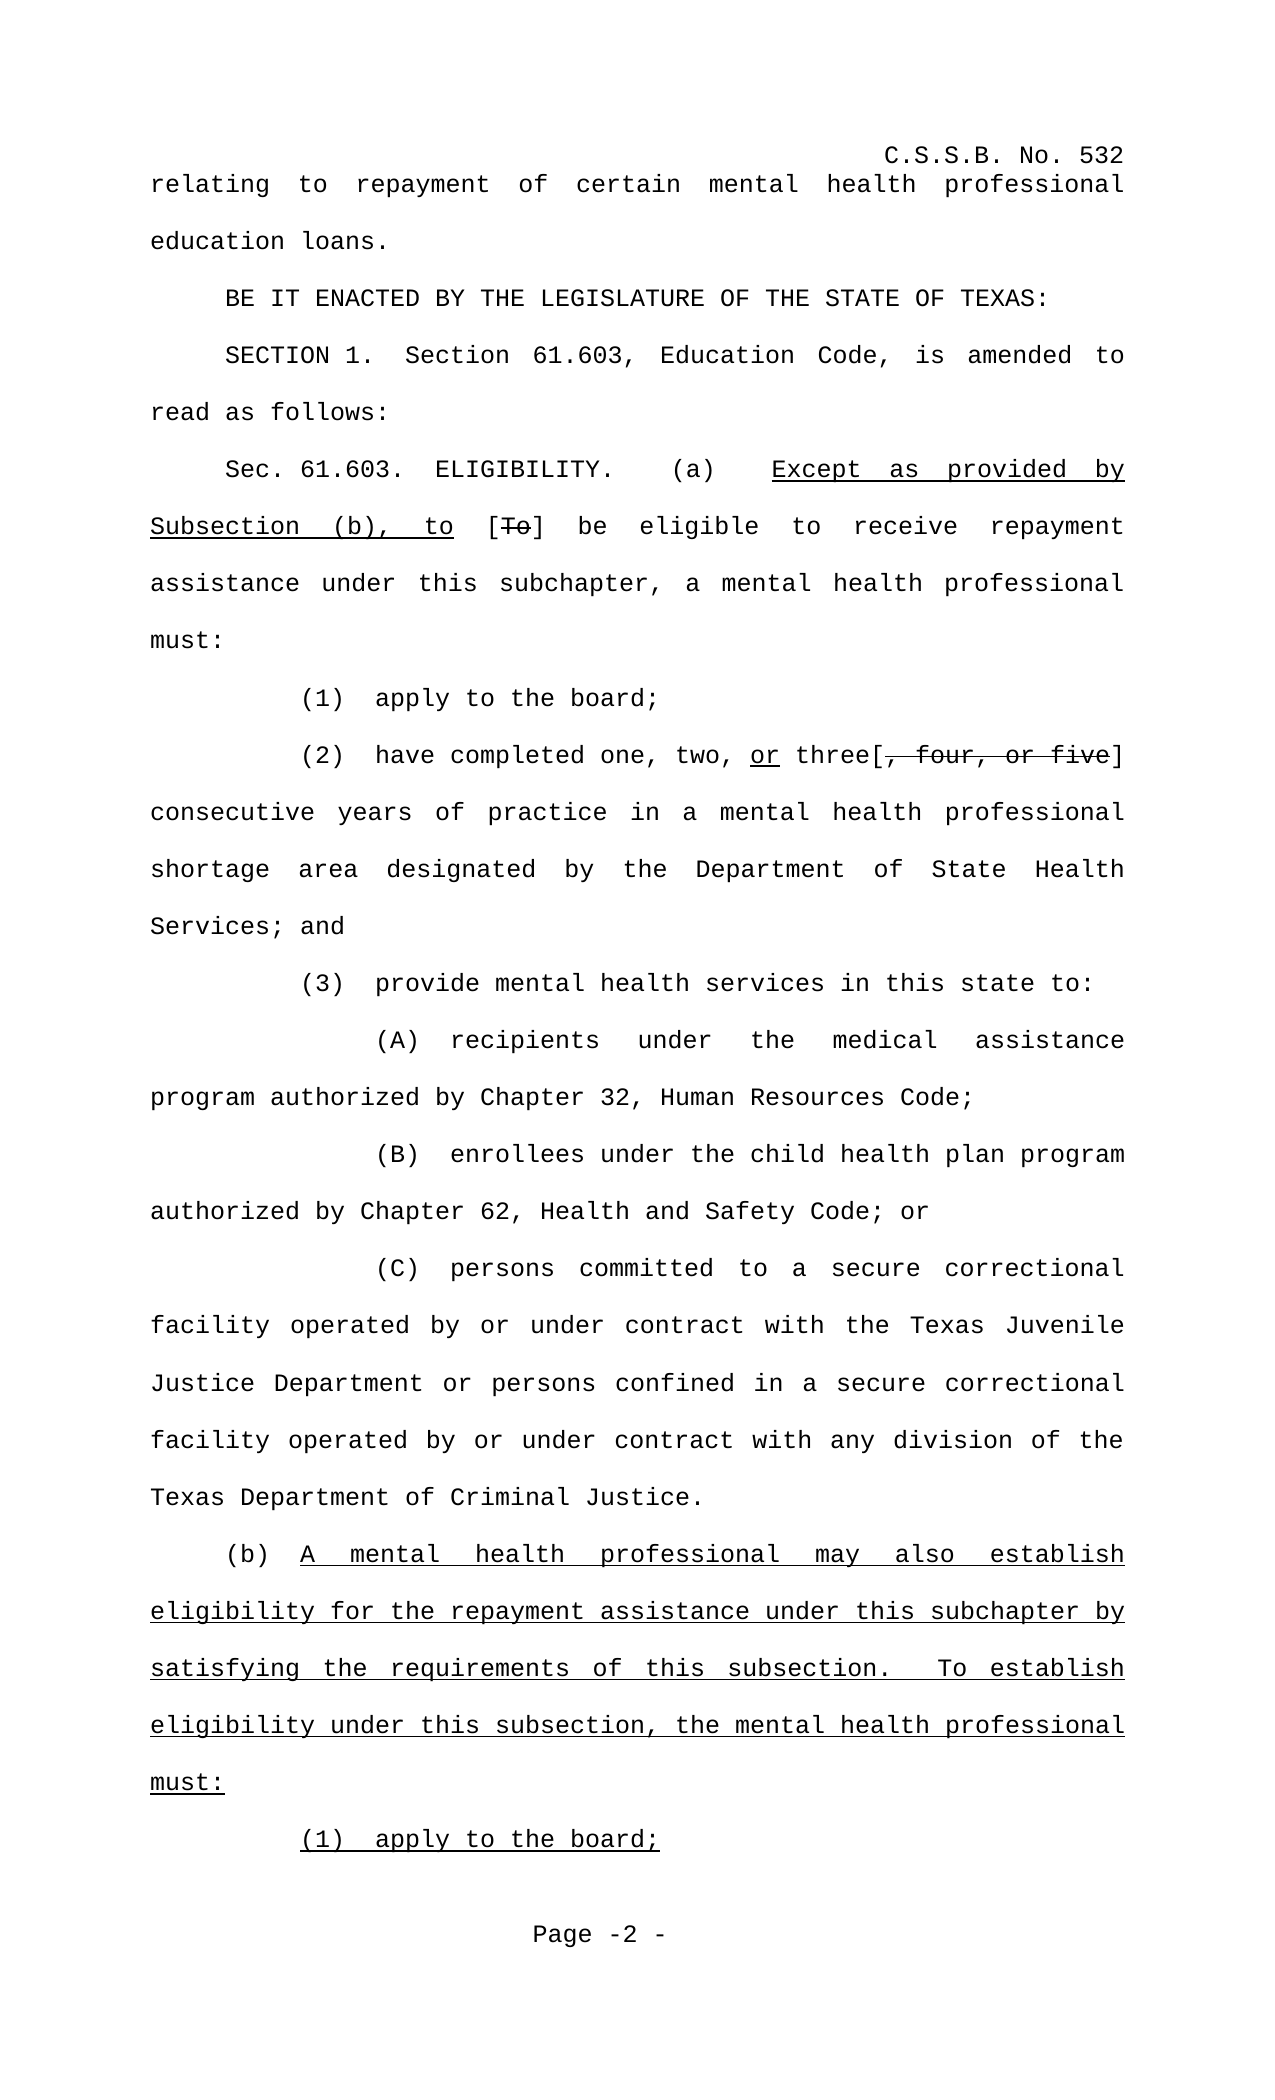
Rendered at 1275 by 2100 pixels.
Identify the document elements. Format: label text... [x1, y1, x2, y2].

text (b) A mental health professional may also establish eligibility for the repayment assistance under this subchapter by satisfying the requirements of this subsection. To establish eligibility under this subsection, the mental health professional must: [150, 1680, 1125, 1736]
text (A) recipients under the medical assistance program authorized by Chapter 32, Human Resources Code; [150, 1027, 1125, 1113]
text (b) A mental health professional may also establish eligibility for the repayment assistance under this subchapter by satisfying the requirements of this subsection. To establish eligibility under this subsection, the mental health professional must: [150, 1541, 1125, 1622]
text BE IT ENACTED BY THE LEGISLATURE OF THE STATE OF TEXAS: [150, 285, 1125, 314]
text (b) A mental health professional may also establish eligibility for the repayment assistance under this subchapter by satisfying the requirements of this subsection. To establish eligibility under this subsection, the mental health professional must: [150, 1737, 1125, 1798]
text (2) have completed one, two, or three[, four, or five] consecutive years of practice in a mental health professional shortage area designated by the Department of State Health Services; and [150, 742, 1125, 942]
text relating to repayment of certain mental health professional education loans. [150, 171, 1125, 257]
text (b) A mental health professional may also establish eligibility for the repayment assistance under this subchapter by satisfying the requirements of this subsection. To establish eligibility under this subsection, the mental health professional must: [150, 1623, 1125, 1679]
text Sec. 61.603. ELIGIBILITY. (a) Except as provided by Subsection (b), to [To] be eligible to receive repayment assistance under this subchapter, a mental health professional must: [150, 457, 1125, 656]
text (1) apply to the board; [150, 685, 1125, 713]
text (B) enrollees under the child health plan program authorized by Chapter 62, Health and Safety Code; or [150, 1142, 1125, 1227]
text (C) persons committed to a secure correctional facility operated by or under contract with the Texas Juvenile Justice Department or persons confined in a secure correctional facility operated by or under contract with any division of the Texas Department of Criminal Justice. [150, 1256, 1125, 1513]
text SECTION 1. Section 61.603, Education Code, is amended to read as follows: [150, 342, 1125, 428]
text (1) apply to the board; [150, 1827, 1125, 1855]
text (3) provide mental health services in this state to: [150, 970, 1125, 999]
